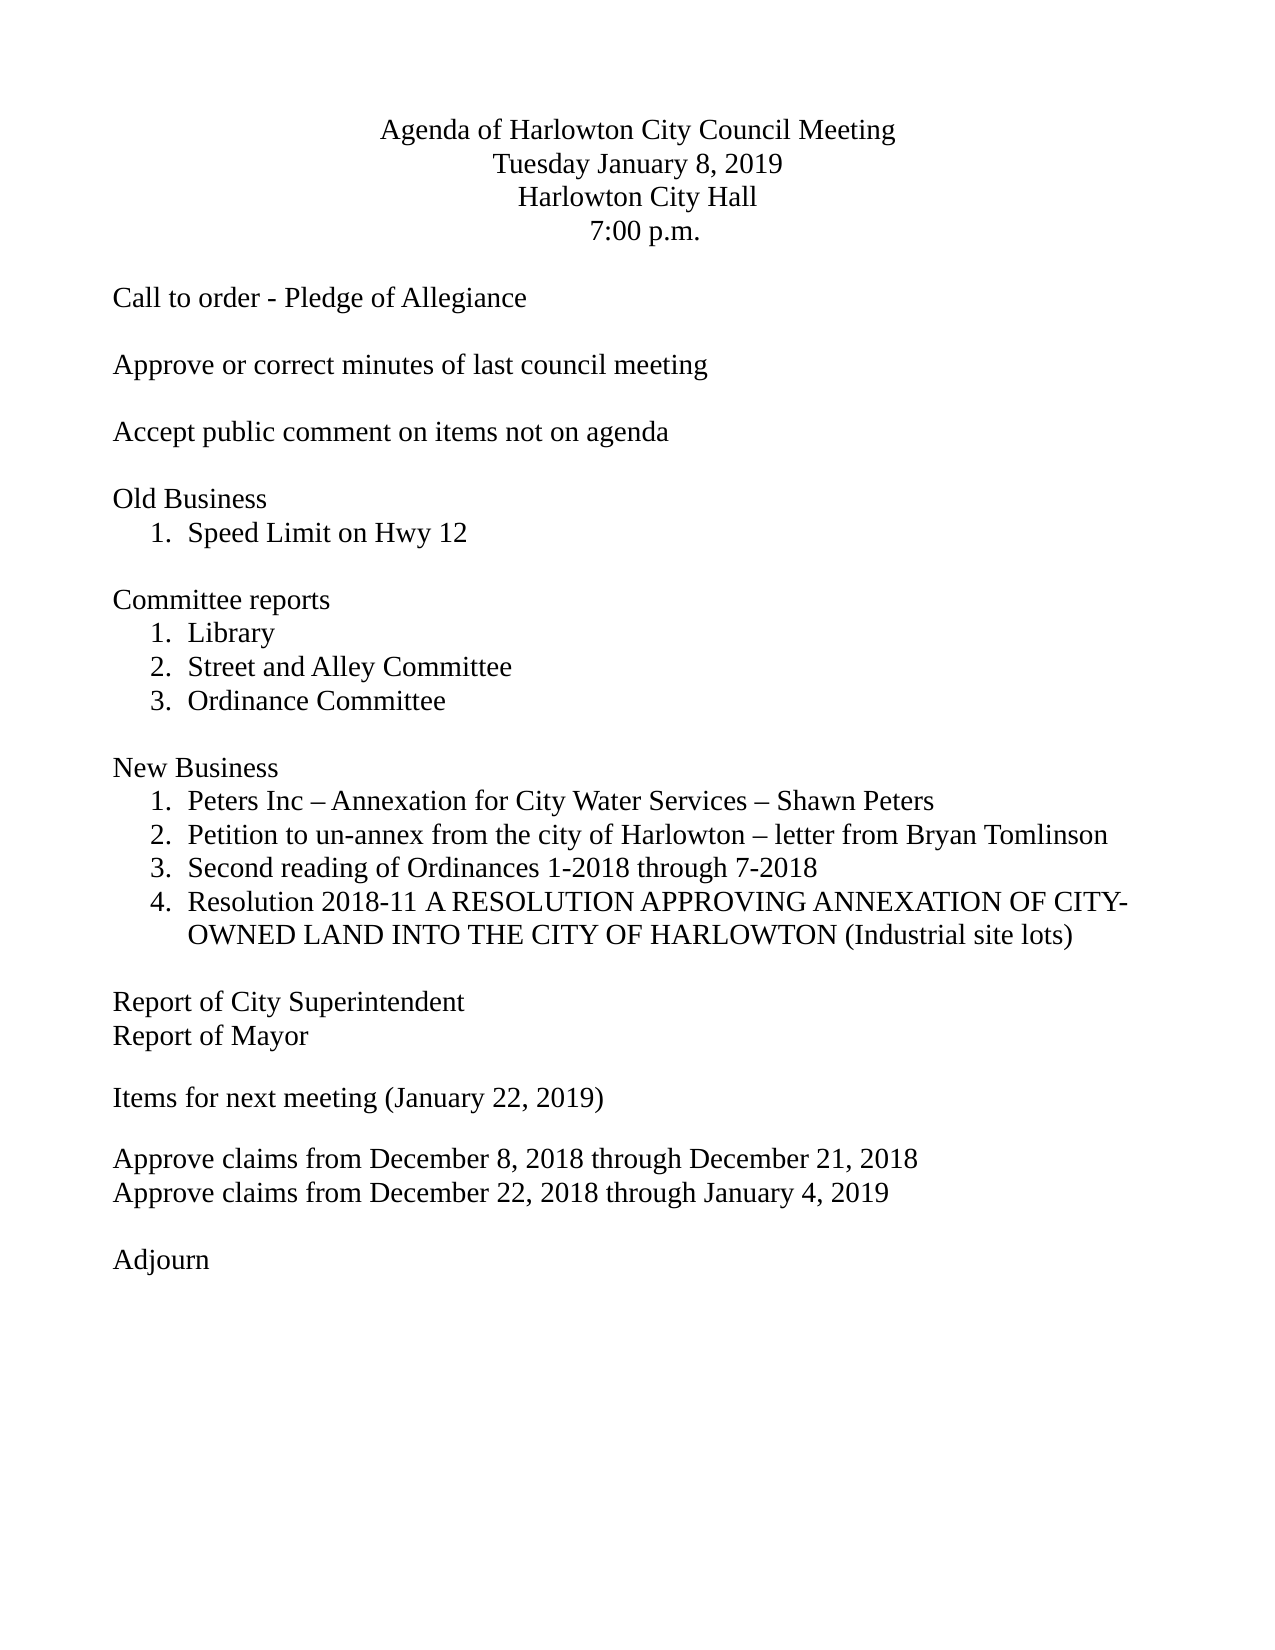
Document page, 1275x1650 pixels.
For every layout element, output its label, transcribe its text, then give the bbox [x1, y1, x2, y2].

list Street and Alley Committee [150, 649, 1162, 683]
text Call to order - Pledge of Allegiance [112, 280, 1162, 314]
list Speed Limit on Hwy 12 [150, 515, 1162, 548]
text New Business [112, 750, 1162, 783]
list Petition to un-annex from the city of Harlowton – letter from Bryan Tomlinson [150, 817, 1162, 850]
list Resolution 2018-11 A RESOLUTION APPROVING ANNEXATION OF CITY-OWNED LAND INTO THE CITY OF HARLOWTON (Industrial site lots) [150, 884, 1162, 951]
text Old Business [112, 481, 1162, 515]
text Agenda of Harlowton City Council Meeting [112, 112, 1162, 146]
list Ordinance Committee [150, 683, 1162, 716]
text Approve or correct minutes of last council meeting [112, 347, 1162, 381]
text Accept public comment on items not on agenda [112, 414, 1162, 448]
list Second reading of Ordinances 1-2018 through 7-2018 [150, 850, 1162, 884]
text Report of Mayor [112, 1018, 1162, 1052]
text Tuesday January 8, 2019 [112, 146, 1162, 179]
list Peters Inc – Annexation for City Water Services – Shawn Peters [150, 783, 1162, 817]
text Items for next meeting (January 22, 2019) [112, 1080, 1162, 1113]
text 7:00 p.m. [112, 213, 1162, 247]
text Approve claims from December 22, 2018 through January 4, 2019 [112, 1175, 1162, 1208]
list Library [150, 616, 1162, 649]
text Harlowton City Hall [112, 179, 1162, 213]
text Approve claims from December 8, 2018 through December 21, 2018 [112, 1141, 1162, 1175]
text Committee reports [112, 582, 1162, 616]
text Report of City Superintendent [112, 984, 1162, 1018]
text Adjourn [112, 1242, 1162, 1275]
